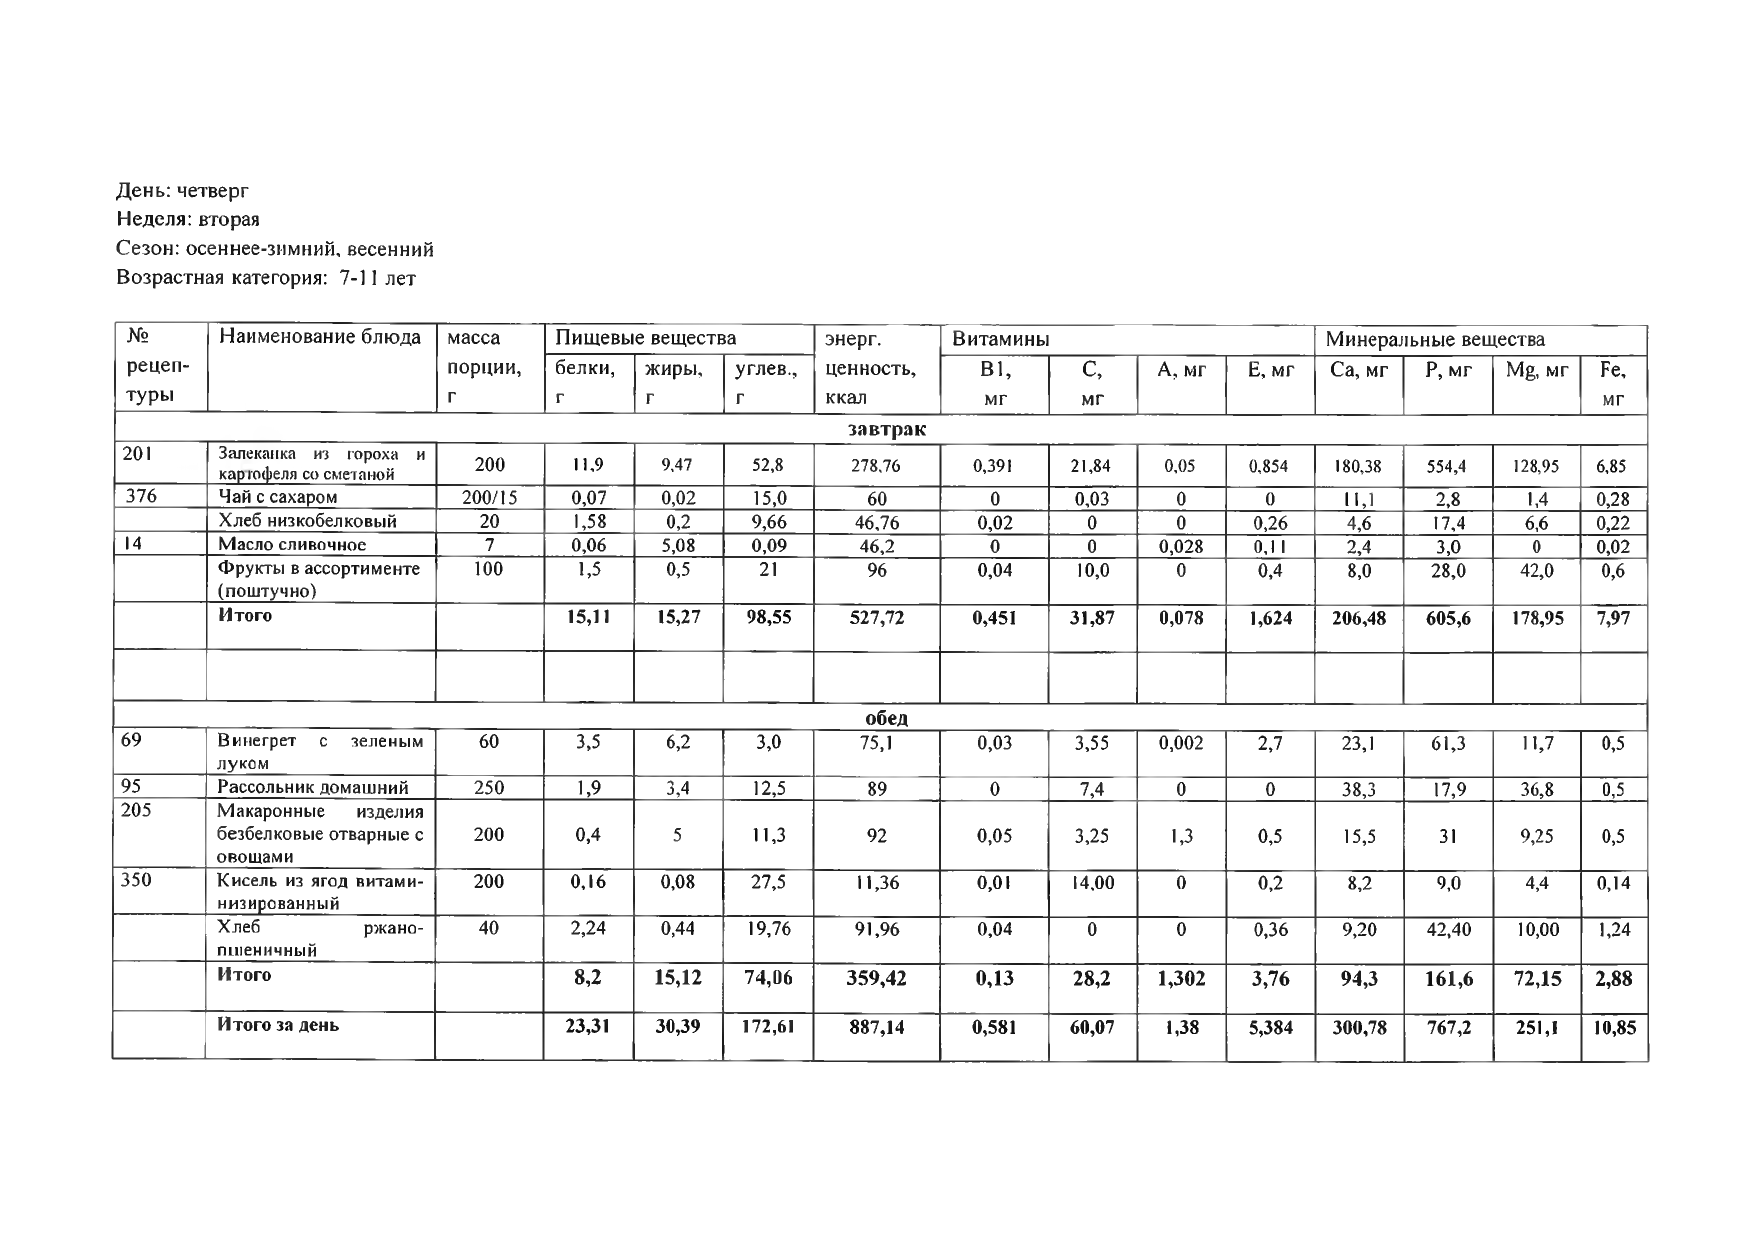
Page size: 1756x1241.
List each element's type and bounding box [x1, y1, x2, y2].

picture [98, 153, 1657, 1087]
